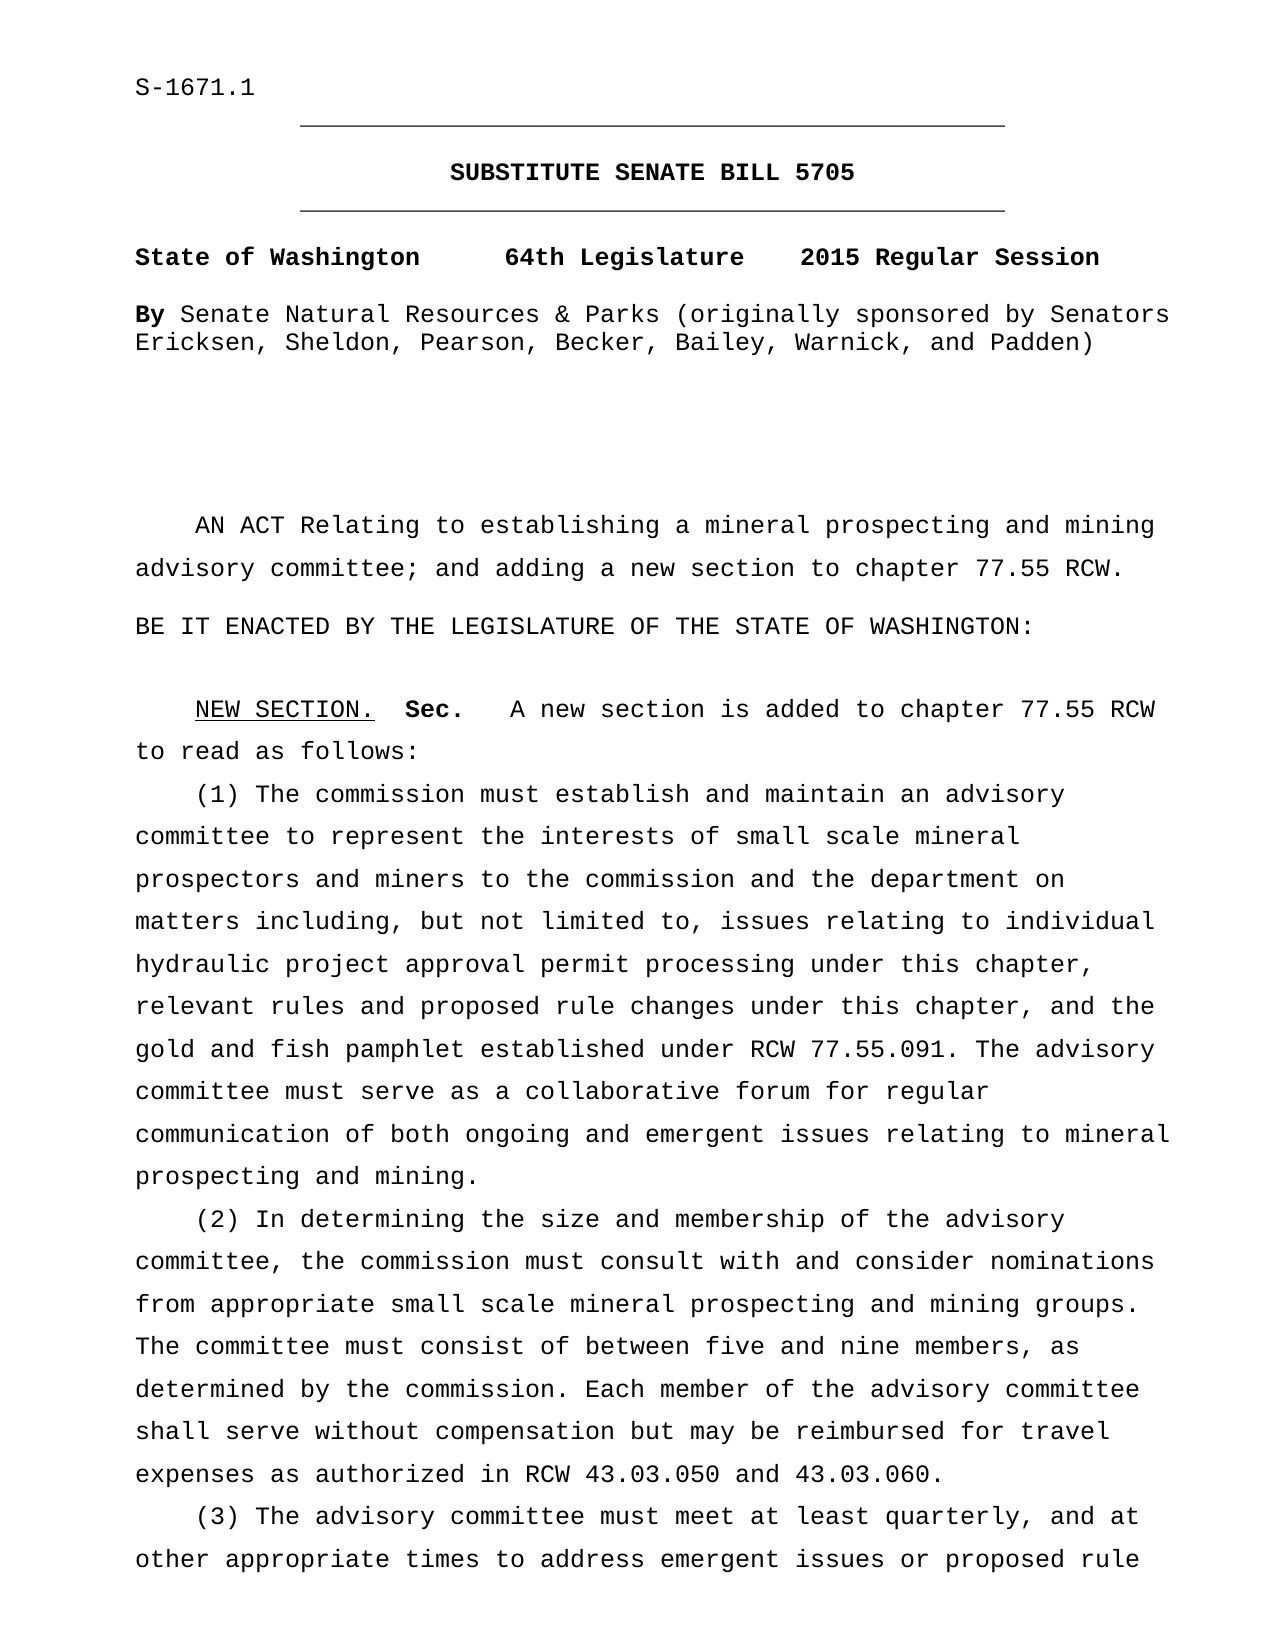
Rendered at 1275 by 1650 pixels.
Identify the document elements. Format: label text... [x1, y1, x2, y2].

text _______________________________________________ [135, 188, 1170, 217]
text NEW SECTION. Sec. A new section is added to chapter 77.55 RCW to read as follows: [135, 683, 1170, 768]
text (1) The commission must establish and maintain an advisory committee to represent the interests of small scale mineral prospectors and miners to the commission and the department on matters including, but not limited to, issues relating to individual hydraulic project approval permit processing under this chapter, relevant rules and proposed rule changes under this chapter, and the gold and fish pamphlet established under RCW 77.55.091. The advisory committee must serve as a collaborative forum for regular communication of both ongoing and emergent issues relating to mineral prospecting and mining. [135, 768, 1170, 1193]
text BE IT ENACTED BY THE LEGISLATURE OF THE STATE OF WASHINGTON: [135, 613, 1170, 642]
text (2) In determining the size and membership of the advisory committee, the commission must consult with and consider nominations from appropriate small scale mineral prospecting and mining groups. The committee must consist of between five and nine members, as determined by the commission. Each member of the advisory committee shall serve without compensation but may be reimbursed for travel expenses as authorized in RCW 43.03.050 and 43.03.060. [135, 1193, 1170, 1491]
text By Senate Natural Resources & Parks (originally sponsored by Senators Ericksen, Sheldon, Pearson, Becker, Bailey, Warnick, and Padden) [135, 302, 1170, 358]
text AN ACT Relating to establishing a mineral prospecting and mining advisory committee; and adding a new section to chapter 77.55 RCW. [135, 500, 1170, 585]
text State of Washington 64th Legislature 2015 Regular Session [135, 245, 1170, 273]
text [135, 1491, 1170, 1576]
text SUBSTITUTE SENATE BILL 5705 [135, 160, 1170, 188]
text _______________________________________________ [135, 103, 1170, 132]
text S-1671.1 [135, 75, 1170, 103]
